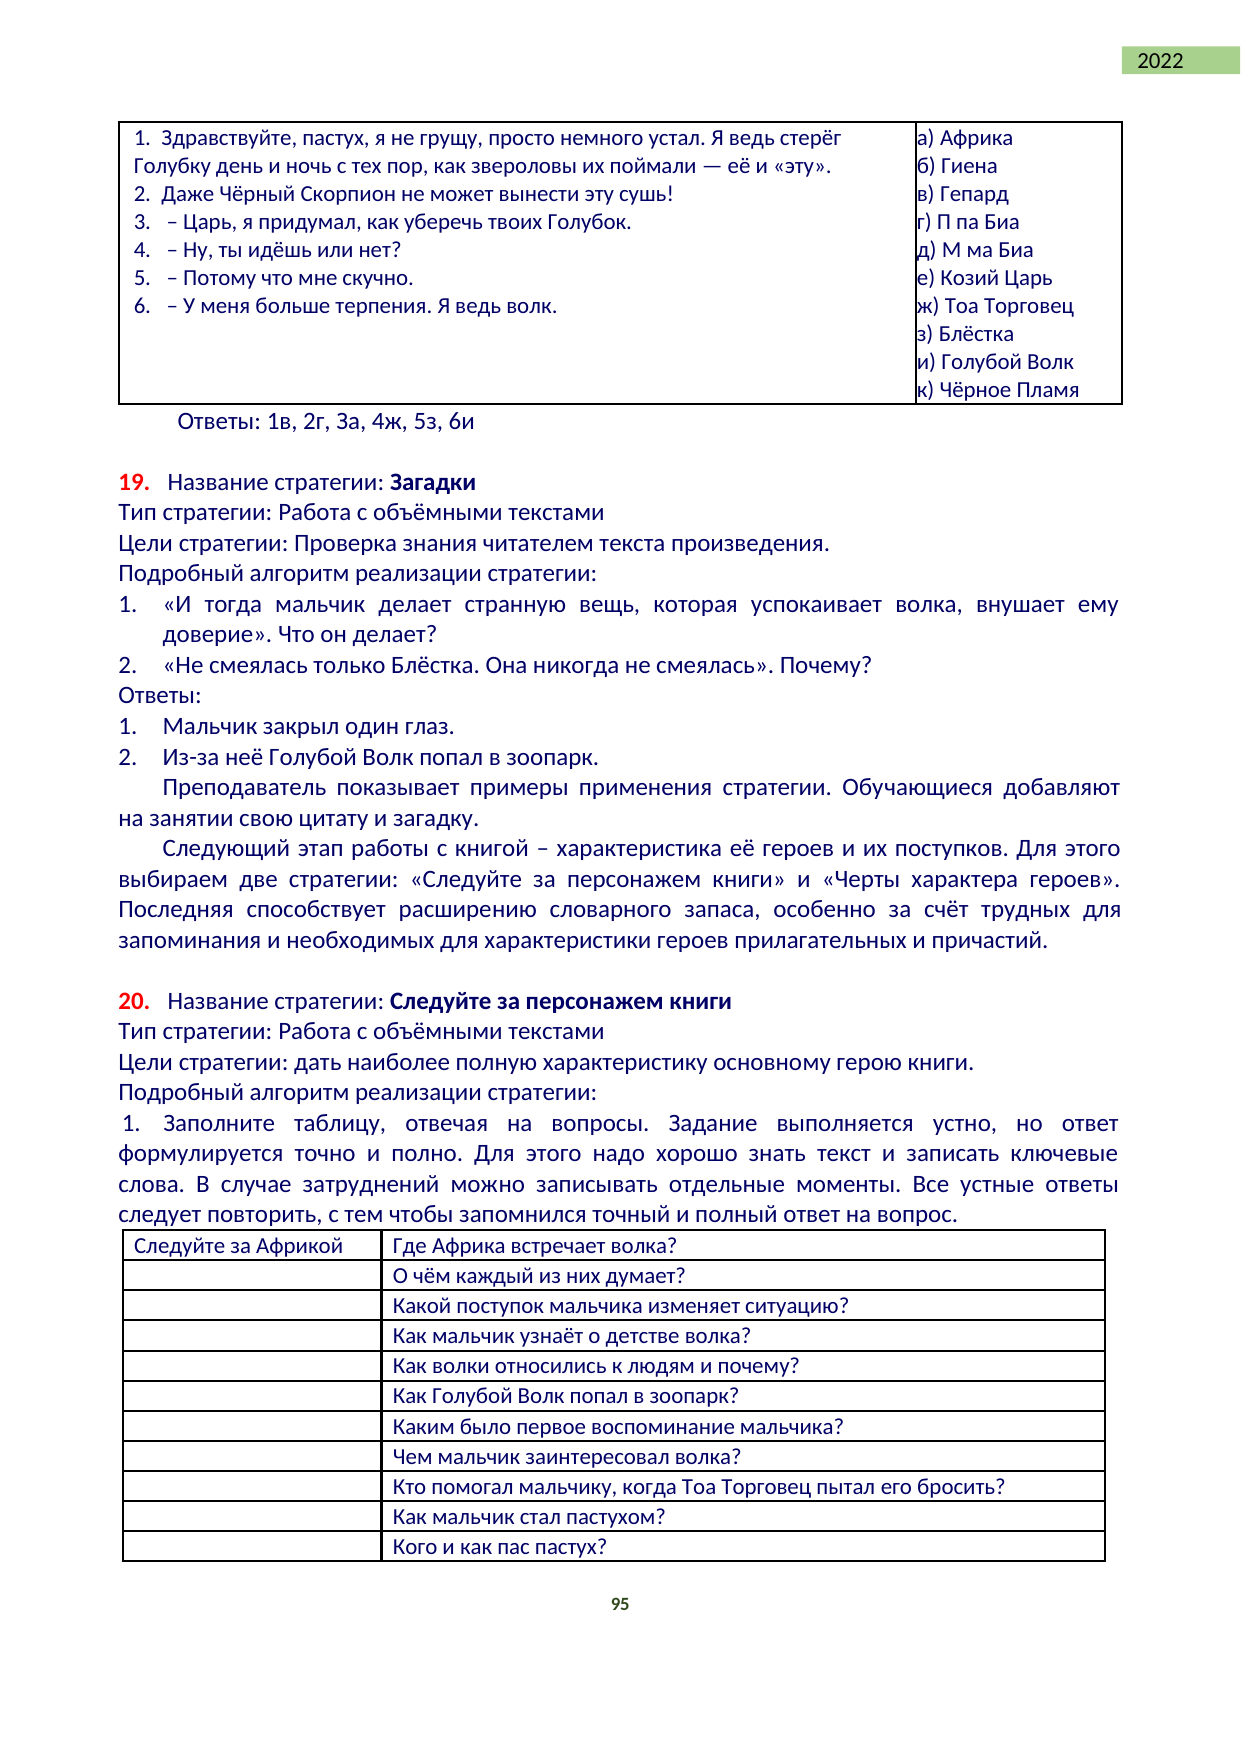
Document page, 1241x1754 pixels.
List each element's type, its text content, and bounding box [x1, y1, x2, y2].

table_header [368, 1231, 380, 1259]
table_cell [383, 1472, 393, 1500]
table_cell [368, 1532, 380, 1560]
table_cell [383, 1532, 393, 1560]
table_cell [124, 1532, 134, 1560]
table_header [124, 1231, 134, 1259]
table_cell [368, 1352, 380, 1379]
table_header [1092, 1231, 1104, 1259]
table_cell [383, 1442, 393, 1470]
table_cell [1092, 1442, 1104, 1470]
text Тип стратегии: Работа с объёмными текстами [118, 1015, 1122, 1046]
table_cell [124, 1382, 134, 1410]
table_cell [368, 1291, 380, 1319]
text Цели стратегии: Проверка знания читателем текста произведения. [118, 527, 1122, 558]
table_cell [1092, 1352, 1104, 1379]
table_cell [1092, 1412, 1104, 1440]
text Ответы: [118, 680, 1122, 710]
table_cell [124, 1352, 134, 1379]
table_cell [368, 1472, 380, 1500]
table_cell [124, 1261, 134, 1289]
table_cell [124, 1442, 134, 1470]
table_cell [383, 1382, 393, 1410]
table_cell [368, 1502, 380, 1530]
table_cell [368, 1382, 380, 1410]
table_cell [124, 1412, 134, 1440]
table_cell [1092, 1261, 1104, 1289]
list Из-за неё Голубой Волк попал в зоопарк. [118, 741, 1122, 771]
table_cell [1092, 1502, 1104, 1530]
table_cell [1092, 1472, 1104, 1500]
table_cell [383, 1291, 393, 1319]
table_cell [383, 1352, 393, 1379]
text Тип стратегии: Работа с объёмными текстами [118, 497, 1122, 527]
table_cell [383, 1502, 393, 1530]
text Ответы: 1в, 2г, За, 4ж, 5з, 6и [118, 405, 1122, 436]
table_cell [124, 1502, 134, 1530]
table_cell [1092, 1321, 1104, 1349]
table_cell [368, 1442, 380, 1470]
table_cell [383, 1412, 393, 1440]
text Следующий этап работы с книгой – характеристика её героев и их поступков. Для этого выбираем две стратегии: «Следуйте за персонажем книги» и «Черты характера героев». Последняя способствует расширению словарного запаса, особенно за счёт трудных для запоминания и необходимых для характеристики героев прилагательных и причастий. [118, 832, 1122, 954]
text Подробный алгоритм реализации стратегии: [118, 1076, 1122, 1107]
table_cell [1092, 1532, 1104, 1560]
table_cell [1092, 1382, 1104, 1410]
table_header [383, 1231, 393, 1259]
table_cell [124, 1321, 134, 1349]
table_cell [368, 1412, 380, 1440]
text 20. Название стратегии: Следуйте за персонажем книги [118, 985, 1122, 1015]
text 1. Заполните таблицу, отвечая на вопросы. Задание выполняется устно, но ответ формулируется точно и полно. Для этого надо хорошо знать текст и записать ключевые слова. В случае затруднений можно записывать отдельные моменты. Все устные ответы следует повторить, с тем чтобы запомнился точный и полный ответ на вопрос. [118, 1107, 1120, 1229]
table_cell [124, 1472, 134, 1500]
table_cell [124, 1291, 134, 1319]
text Подробный алгоритм реализации стратегии: [118, 558, 1122, 588]
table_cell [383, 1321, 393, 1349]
text Преподаватель показывает примеры применения стратегии. Обучающиеся добавляют на занятии свою цитату и загадку. [118, 771, 1120, 832]
text 19. Название стратегии: Загадки [118, 466, 1122, 497]
table_header 1. Здравствуйте, пастух, я не грущу, просто немного устал. Я ведь стерёг Голубку день и ночь с тех пор, как звероловы их поймали — её и «эту». 2. Даже Чёрный Скорпион не может вынести эту сушь! 3. – Царь, я придумал, как уберечь твоих Голубок. 4. – Ну, ты идёшь или нет? 5. – Потому что мне скучно. 6. – У меня больше терпения. Я ведь волк. [120, 123, 915, 403]
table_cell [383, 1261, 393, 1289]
list «И тогда мальчик делает странную вещь, которая успокаивает волка, внушает ему доверие». Что он делает? [118, 588, 1120, 649]
table_cell [368, 1261, 380, 1289]
text Цели стратегии: дать наиболее полную характеристику основному герою книги. [118, 1046, 1122, 1076]
table_cell [368, 1321, 380, 1349]
list «Не смеялась только Блёстка. Она никогда не смеялась». Почему? [118, 649, 1122, 680]
list Мальчик закрыл один глаз. [118, 710, 1122, 741]
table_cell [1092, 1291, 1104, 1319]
